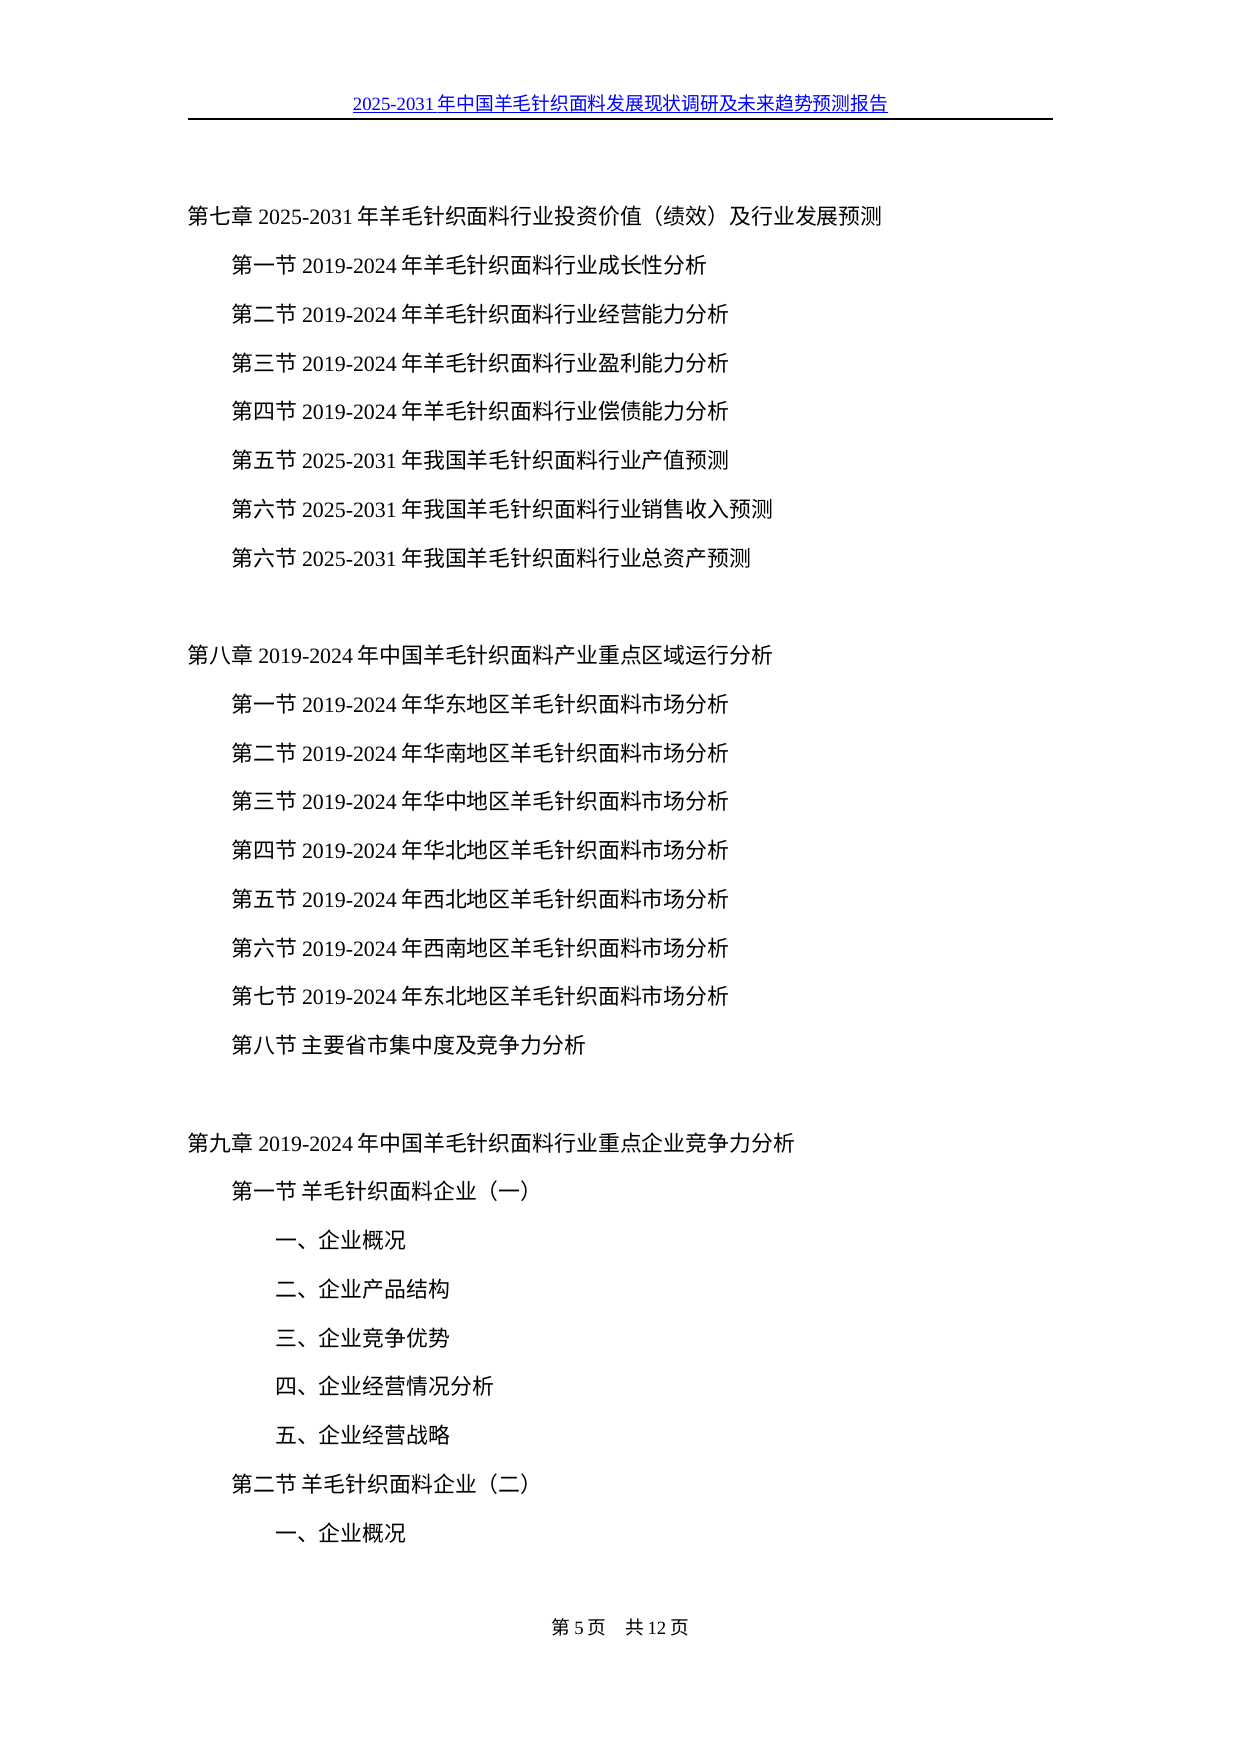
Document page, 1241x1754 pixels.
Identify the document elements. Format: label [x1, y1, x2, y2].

text [187, 150, 1053, 1548]
